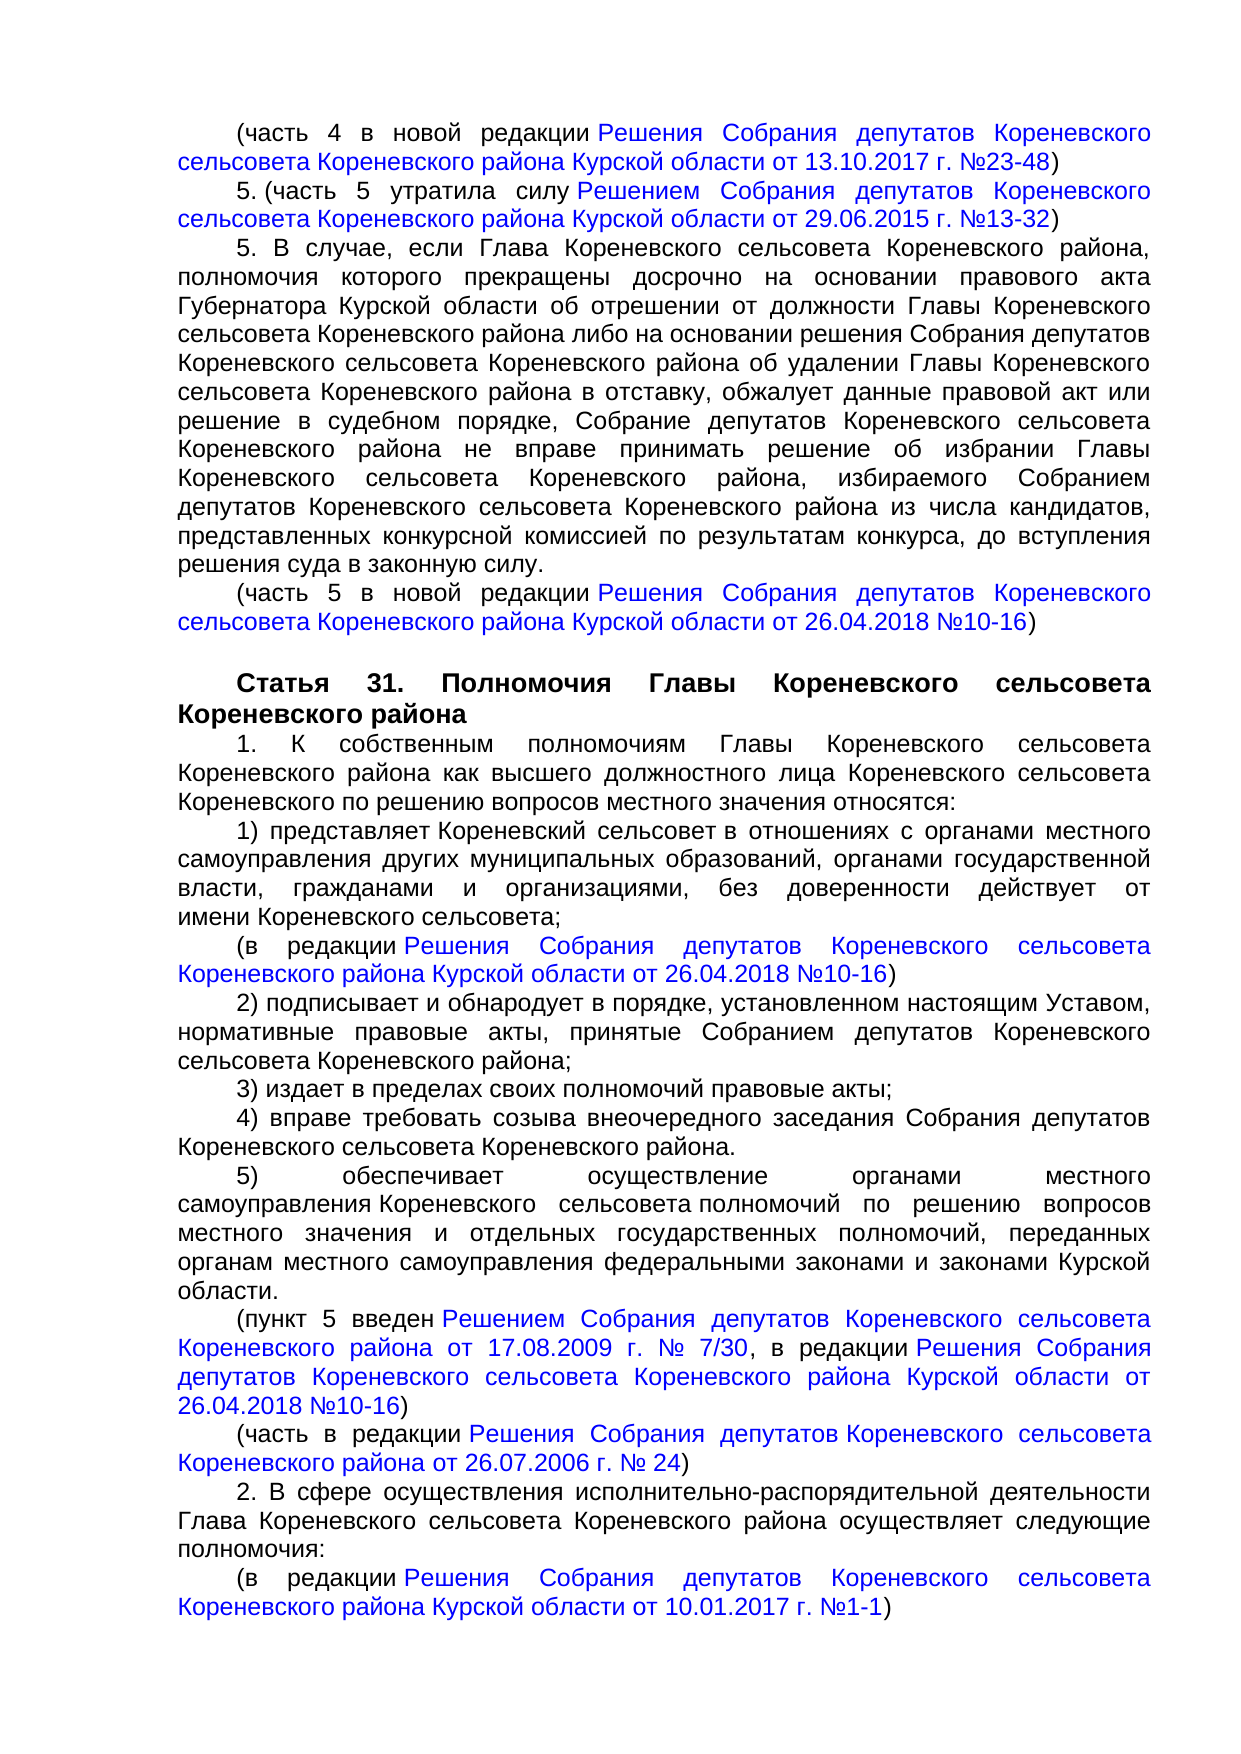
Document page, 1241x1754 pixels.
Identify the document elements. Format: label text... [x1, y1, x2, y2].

text Статья 31. Полномочия Главы Кореневского сельсовета Кореневского района [177, 667, 1152, 729]
text 2. В сфере осуществления исполнительно-распорядительной деятельности Глава Кореневского сельсовета Кореневского района осуществляет следующие полномочия: [177, 1477, 1152, 1563]
text 4) вправе требовать созыва внеочередного заседания Собрания депутатов Кореневского сельсовета Кореневского района. [177, 1103, 1152, 1161]
text 3) издает в пределах своих полномочий правовые акты; [177, 1074, 1152, 1103]
text (часть 5 в новой редакции Решения Собрания депутатов Кореневского сельсовета Кореневского района Курской области от 26.04.2018 №10-16) [177, 578, 1152, 636]
text (часть в редакции Решения Собрания депутатов Кореневского сельсовета Кореневского района от 26.07.2006 г. № 24) [177, 1419, 1152, 1477]
text 1) представляет Кореневский сельсовет в отношениях с органами местного самоуправления других муниципальных образований, органами государственной власти, гражданами и организациями, без доверенности действует от имени Кореневского сельсовета; [177, 816, 1152, 931]
text 1. К собственным полномочиям Главы Кореневского сельсовета Кореневского района как высшего должностного лица Кореневского сельсовета Кореневского по решению вопросов местного значения относятся: [177, 729, 1152, 816]
text (в редакции Решения Собрания депутатов Кореневского сельсовета Кореневского района Курской области от 26.04.2018 №10-16) [177, 931, 1152, 988]
text 5. В случае, если Глава Кореневского сельсовета Кореневского района, полномочия которого прекращены досрочно на основании правового акта Губернатора Курской области об отрешении от должности Главы Кореневского сельсовета Кореневского района либо на основании решения Собрания депутатов Кореневского сельсовета Кореневского района об удалении Главы Кореневского сельсовета Кореневского района в отставку, обжалует данные правовой акт или решение в судебном порядке, Собрание депутатов Кореневского сельсовета Кореневского района не вправе принимать решение об избрании Главы Кореневского сельсовета Кореневского района, избираемого Собранием депутатов Кореневского сельсовета Кореневского района из числа кандидатов, представленных конкурсной комиссией по результатам конкурса, до вступления решения суда в законную силу. [177, 233, 1152, 578]
text (пункт 5 введен Решением Собрания депутатов Кореневского сельсовета Кореневского района от 17.08.2009 г. № 7/30, в редакции Решения Собрания депутатов Кореневского сельсовета Кореневского района Курской области от 26.04.2018 №10-16) [177, 1304, 1152, 1419]
text (часть 4 в новой редакции Решения Собрания депутатов Кореневского сельсовета Кореневского района Курской области от 13.10.2017 г. №23-48) [177, 118, 1152, 176]
text 2) подписывает и обнародует в порядке, установленном настоящим Уставом, нормативные правовые акты, принятые Собранием депутатов Кореневского сельсовета Кореневского района; [177, 988, 1152, 1074]
text 5. (часть 5 утратила силу Решением Собрания депутатов Кореневского сельсовета Кореневского района Курской области от 29.06.2015 г. №13-32) [177, 176, 1152, 233]
text 5) обеспечивает осуществление органами местного самоуправления Кореневского сельсовета полномочий по решению вопросов местного значения и отдельных государственных полномочий, переданных органам местного самоуправления федеральными законами и законами Курской области. [177, 1161, 1152, 1304]
text (в редакции Решения Собрания депутатов Кореневского сельсовета Кореневского района Курской области от 10.01.2017 г. №1-1) [177, 1563, 1152, 1621]
